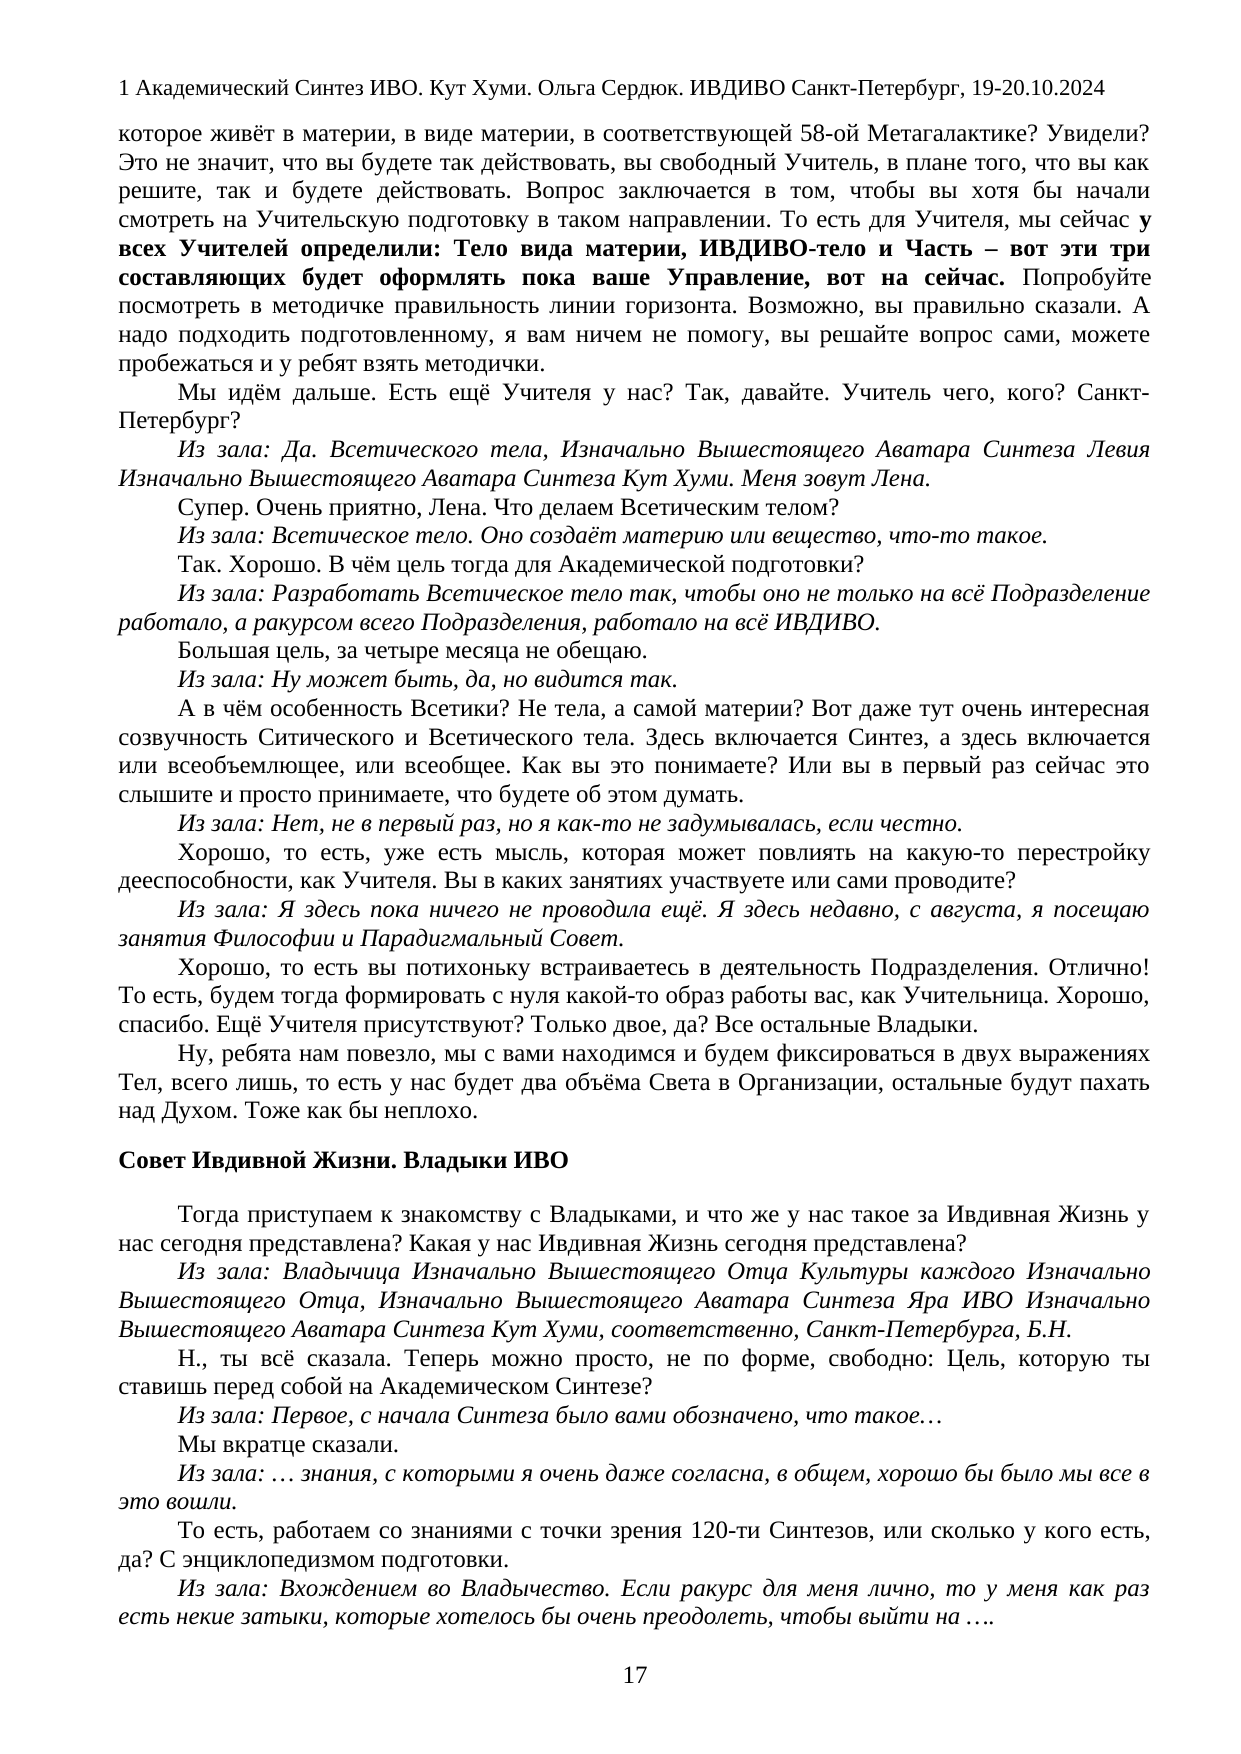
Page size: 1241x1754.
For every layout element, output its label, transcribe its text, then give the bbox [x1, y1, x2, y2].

text Из зала: Вхождением во Владычество. Если ракурс для меня лично, то у меня как раз есть некие затыки, которые хотелось бы очень преодолеть, чтобы выйти на …. [118, 1573, 1152, 1630]
text Из зала: Нет, не в первый раз, но я как-то не задумывалась, если честно. [118, 808, 1152, 837]
text Из зала: Всетическое тело. Оно создаёт материю или вещество, что-то такое. [118, 521, 1152, 549]
text Из зала: Да. Всетического тела, Изначально Вышестоящего Аватара Синтеза Левия Изначально Вышестоящего Аватара Синтеза Кут Хуми. Меня зовут Лена. [118, 434, 1152, 492]
text Из зала: Первое, с начала Синтеза было вами обозначено, что такое… [118, 1400, 1152, 1429]
text То есть, работаем со знаниями с точки зрения 120-ти Синтезов, или сколько у кого есть, да? С энциклопедизмом подготовки. [118, 1515, 1152, 1573]
text Совет Ивдивной Жизни. Владыки ИВО [118, 1145, 1152, 1174]
text Мы идём дальше. Есть ещё Учителя у нас? Так, давайте. Учитель чего, кого? Санкт-Петербург? [118, 377, 1152, 434]
text Из зала: Владычица Изначально Вышестоящего Отца Культуры каждого Изначально Вышестоящего Отца, Изначально Вышестоящего Аватара Синтеза Яра ИВО Изначально Вышестоящего Аватара Синтеза Кут Хуми, соответственно, Санкт-Петербурга, Б.Н. [118, 1256, 1152, 1343]
text Так. Хорошо. В чём цель тогда для Академической подготовки? [118, 549, 1152, 578]
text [118, 118, 1152, 377]
text Из зала: Разработать Всетическое тело так, чтобы оно не только на всё Подразделение работало, а ракурсом всего Подразделения, работало на всё ИВДИВО. [118, 578, 1152, 636]
text Ну, ребята нам повезло, мы с вами находимся и будем фиксироваться в двух выражениях Тел, всего лишь, то есть у нас будет два объёма Света в Организации, остальные будут пахать над Духом. Тоже как бы неплохо. [118, 1038, 1152, 1124]
text Мы вкратце сказали. [118, 1429, 1152, 1458]
text Из зала: Ну может быть, да, но видится так. [118, 664, 1152, 693]
text Хорошо, то есть, уже есть мысль, которая может повлиять на какую-то перестройку дееспособности, как Учителя. Вы в каких занятиях участвуете или сами проводите? [118, 837, 1152, 894]
text Большая цель, за четыре месяца не обещаю. [118, 636, 1152, 664]
text Тогда приступаем к знакомству с Владыками, и что же у нас такое за Ивдивная Жизнь у нас сегодня представлена? Какая у нас Ивдивная Жизнь сегодня представлена? [118, 1199, 1152, 1256]
text А в чём особенность Всетики? Не тела, а самой материи? Вот даже тут очень интересная созвучность Ситического и Всетического тела. Здесь включается Синтез, а здесь включается или всеобъемлющее, или всеобщее. Как вы это понимаете? Или вы в первый раз сейчас это слышите и просто принимаете, что будете об этом думать. [118, 693, 1152, 808]
text Хорошо, то есть вы потихоньку встраиваетесь в деятельность Подразделения. Отлично! То есть, будем тогда формировать с нуля какой-то образ работы вас, как Учительница. Хорошо, спасибо. Ещё Учителя присутствуют? Только двое, да? Все остальные Владыки. [118, 952, 1152, 1038]
text Из зала: Я здесь пока ничего не проводила ещё. Я здесь недавно, с августа, я посещаю занятия Философии и Парадигмальный Совет. [118, 894, 1152, 952]
text Н., ты всё сказала. Теперь можно просто, не по форме, свободно: Цель, которую ты ставишь перед собой на Академическом Синтезе? [118, 1343, 1152, 1400]
text Супер. Очень приятно, Лена. Что делаем Всетическим телом? [118, 492, 1152, 521]
text Из зала: … знания, с которыми я очень даже согласна, в общем, хорошо бы было мы все в это вошли. [118, 1458, 1152, 1515]
